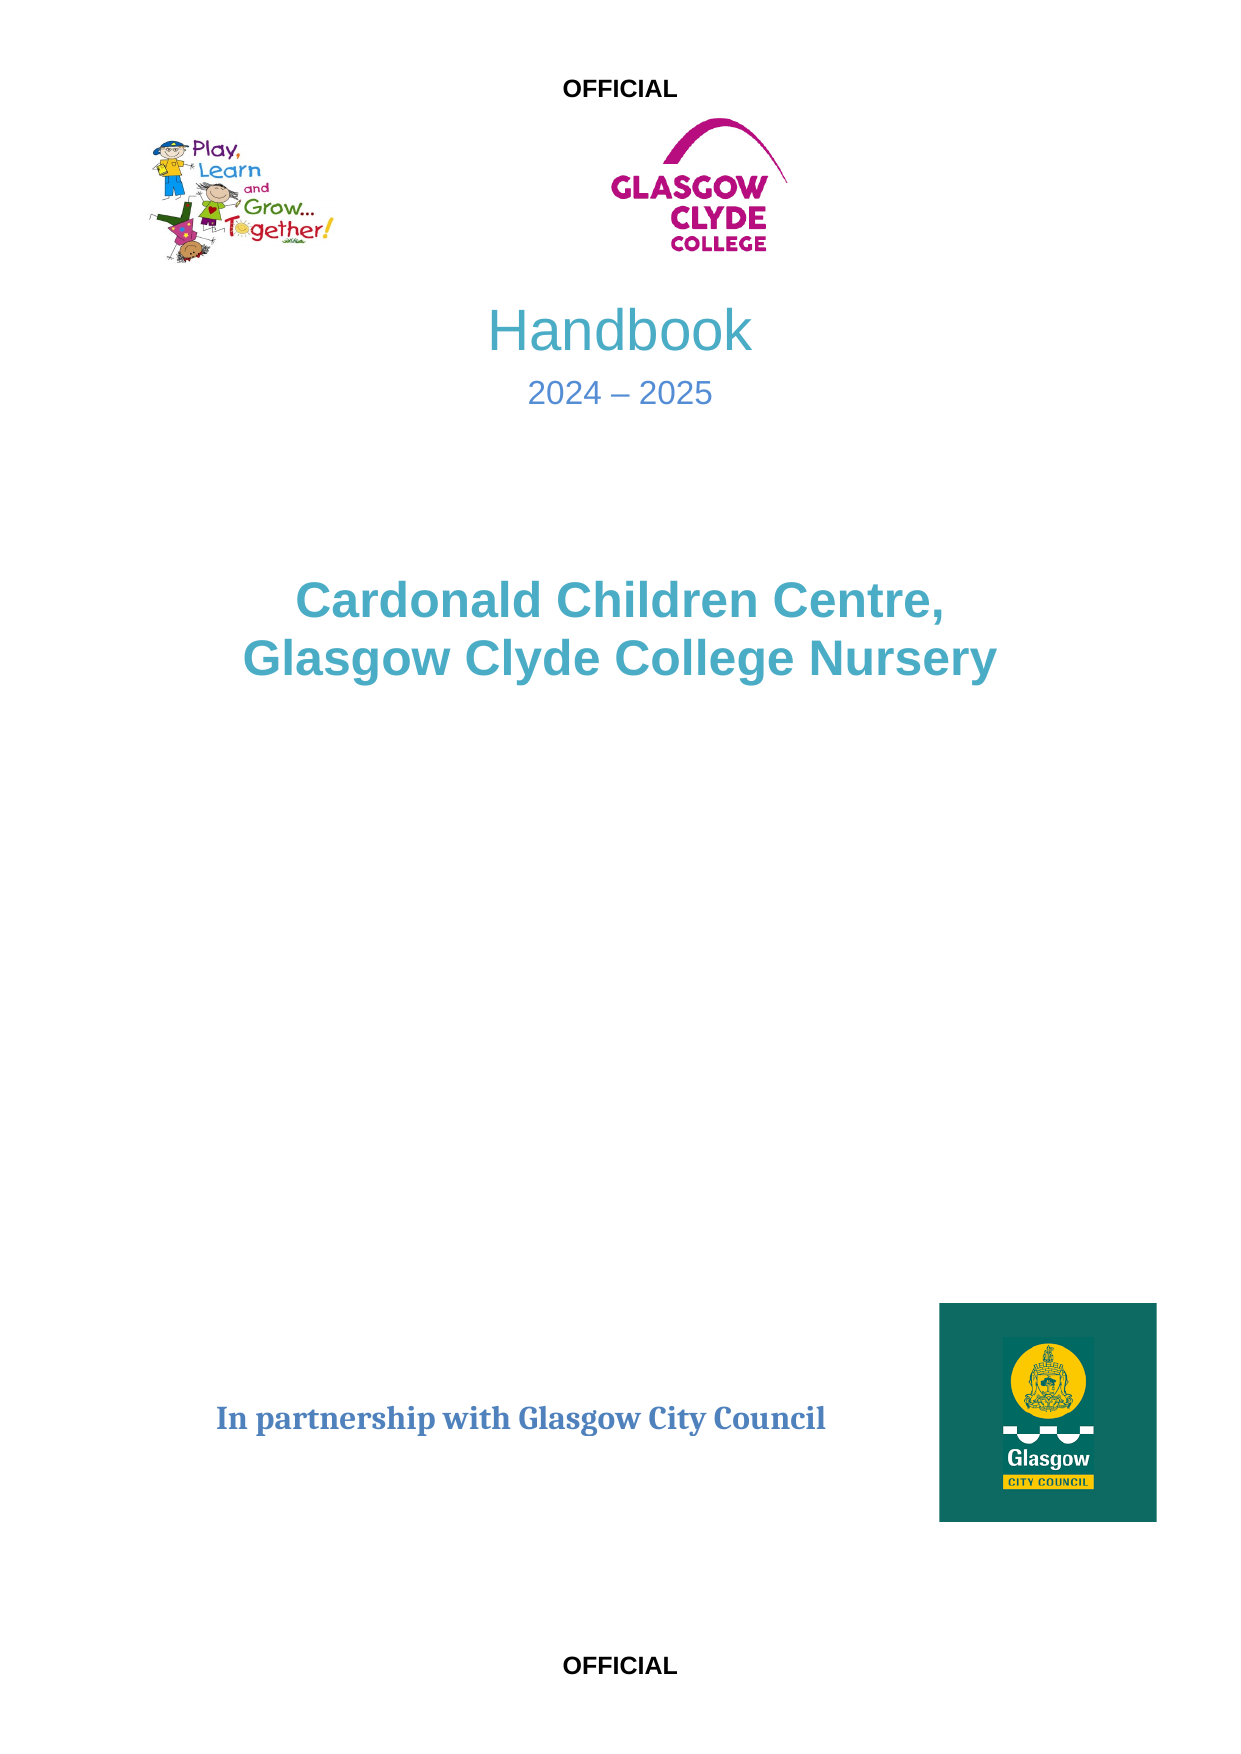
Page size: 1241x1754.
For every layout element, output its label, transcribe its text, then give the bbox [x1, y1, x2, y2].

picture [593, 102, 827, 264]
text Handbook [148, 296, 1092, 363]
picture [939, 1303, 1157, 1522]
picture [147, 138, 336, 264]
subtitle Cardonald Children Centre, [148, 571, 1092, 628]
text 2024 – 2025 [148, 373, 1092, 411]
subtitle Glasgow Clyde College Nursery [148, 628, 1092, 686]
